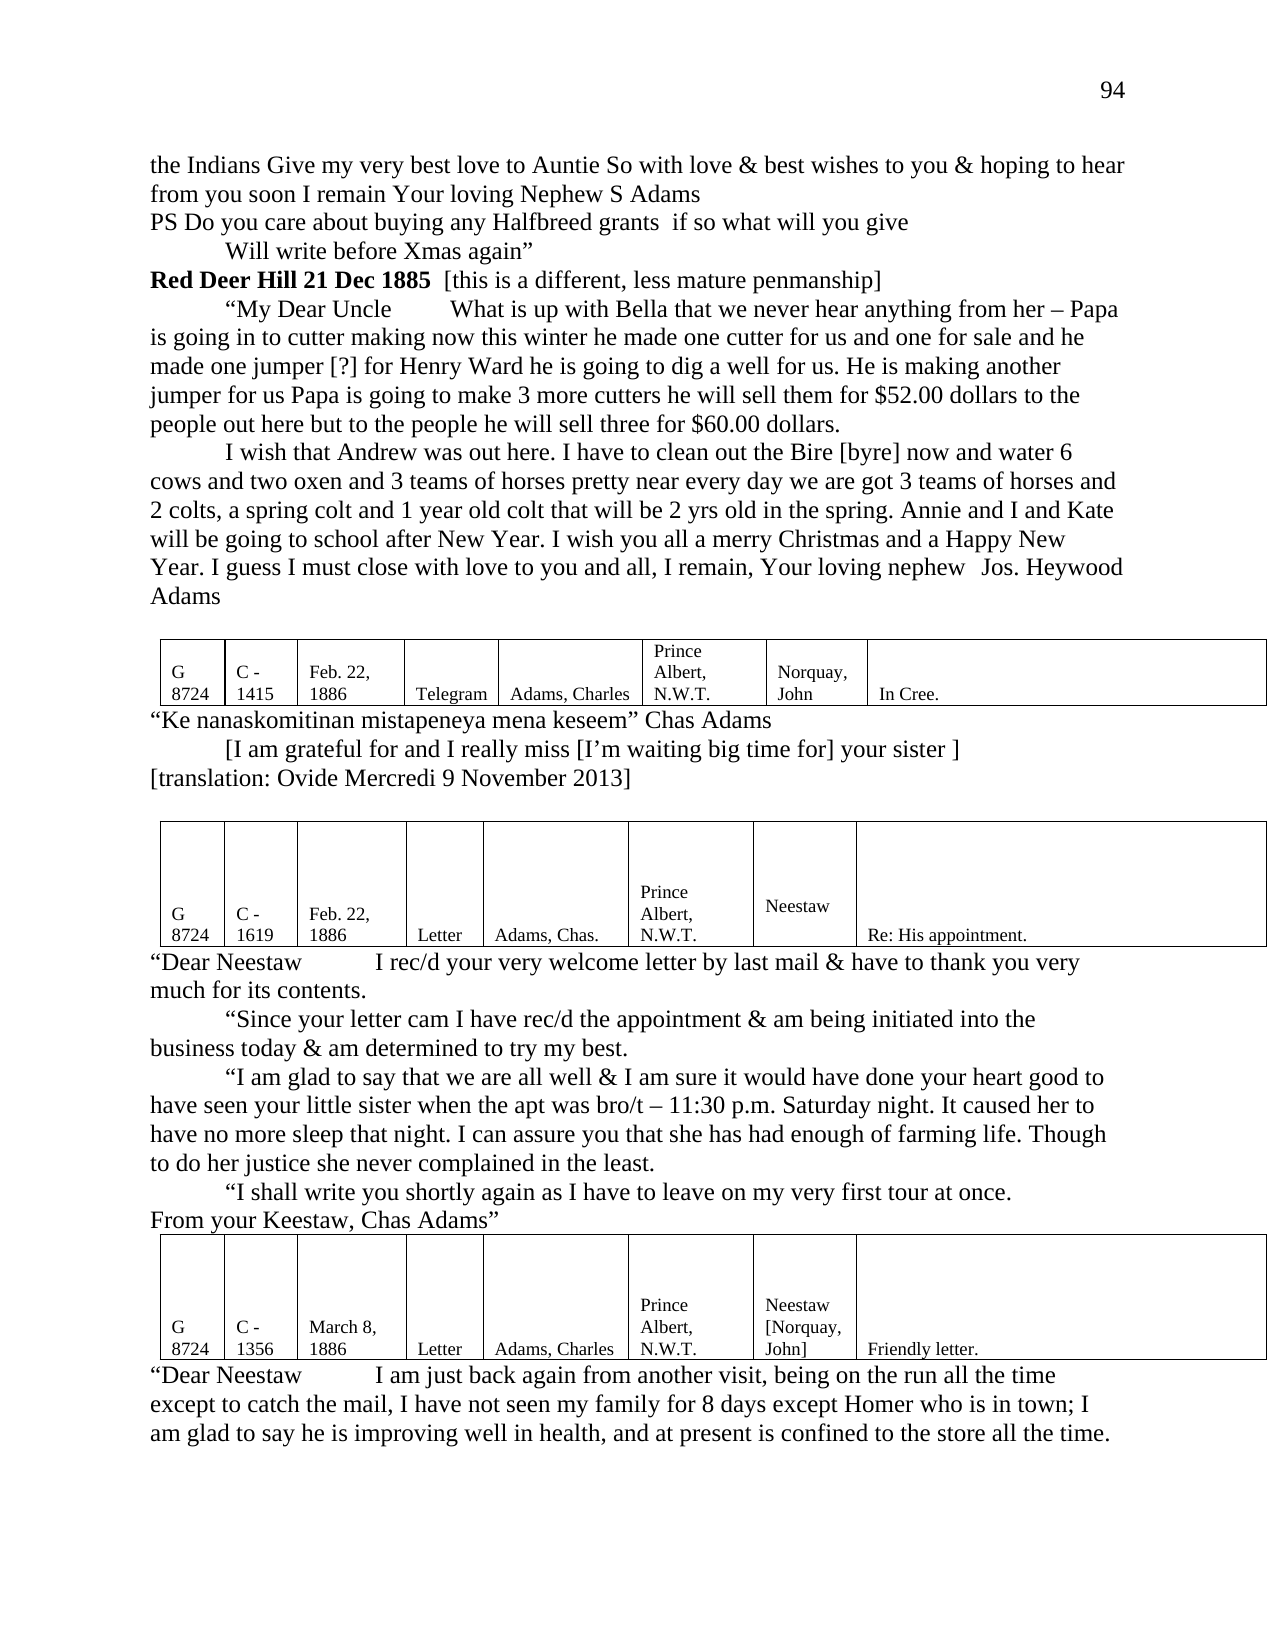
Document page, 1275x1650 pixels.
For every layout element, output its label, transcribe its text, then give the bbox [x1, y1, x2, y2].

text “I shall write you shortly again as I have to leave on my very first tour at once. [150, 1177, 1125, 1205]
table_header Prince Albert, N.W.T. [643, 640, 766, 704]
table_header Letter [407, 822, 483, 946]
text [150, 1360, 1125, 1446]
table_header Adams, Chas. [484, 822, 628, 946]
table_header March 8, 1886 [298, 1235, 406, 1359]
table_header Telegram [405, 640, 498, 704]
table_header G 8724 [161, 640, 224, 704]
table_header Neestaw [Norquay, John] [754, 1235, 856, 1359]
text “I am glad to say that we are all well & I am sure it would have done your heart good to have seen your little sister when the apt was bro/t – 11:30 p.m. Saturday night. It caused her to have no more sleep that night. I can assure you that she has had enough of farming life. Though to do her justice she never complained in the least. [150, 1062, 1125, 1177]
table_header G 8724 [161, 1235, 224, 1359]
table_header Prince Albert, N.W.T. [629, 822, 753, 946]
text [150, 150, 1125, 207]
table_header Adams, Charles [484, 1235, 628, 1359]
table_header G 8724 [161, 822, 224, 946]
text “Dear Neestaw I rec/d your very welcome letter by last mail & have to thank you very much for its contents. [150, 947, 1125, 1004]
text “Since your letter cam I have rec/d the appointment & am being initiated into the business today & am determined to try my best. [150, 1004, 1125, 1062]
table_header Re: His appointment. [857, 822, 1266, 946]
text “My Dear Uncle What is up with Bella that we never hear anything from her – Papa is going in to cutter making now this winter he made one cutter for us and one for sale and he made one jumper [?] for Henry Ward he is going to dig a well for us. He is making another jumper for us Papa is going to make 3 more cutters he will sell them for $52.00 dollars to the people out here but to the people he will sell three for $60.00 dollars. [150, 294, 1125, 437]
table_header Neestaw [754, 822, 856, 946]
text From your Keestaw, Chas Adams” [150, 1205, 1125, 1234]
table_header In Cree. [868, 640, 1266, 704]
text Red Deer Hill 21 Dec 1885 [this is a different, less mature penmanship] [150, 265, 1125, 294]
table_header Friendly letter. [857, 1235, 1266, 1359]
table_header Feb. 22, 1886 [298, 822, 406, 946]
table_header C - 1356 [225, 1235, 297, 1359]
text [I am grateful for and I really miss [I’m waiting big time for] your sister ] [150, 734, 1125, 763]
text PS Do you care about buying any Halfbreed grants if so what will you give [150, 207, 1125, 236]
table_header Prince Albert, N.W.T. [629, 1235, 753, 1359]
text Will write before Xmas again” [150, 236, 1125, 265]
text [translation: Ovide Mercredi 9 November 2013] [150, 763, 1125, 792]
table_header Norquay, John [767, 640, 867, 704]
table_header Feb. 22, 1886 [298, 640, 404, 704]
table_header Letter [407, 1235, 483, 1359]
table_header C - 1619 [225, 822, 297, 946]
table_header C - 1415 [226, 640, 297, 704]
text “Ke nanaskomitinan mistapeneya mena keseem” Chas Adams [150, 706, 1125, 734]
text I wish that Andrew was out here. I have to clean out the Bire [byre] now and water 6 cows and two oxen and 3 teams of horses pretty near every day we are got 3 teams of horses and 2 colts, a spring colt and 1 year old colt that will be 2 yrs old in the spring. Annie and I and Kate will be going to school after New Year. I wish you all a merry Christmas and a Happy New Year. I guess I must close with love to you and all, I remain, Your loving nephew Jos. Heywood Adams [150, 437, 1125, 610]
table_header Adams, Charles [499, 640, 642, 704]
